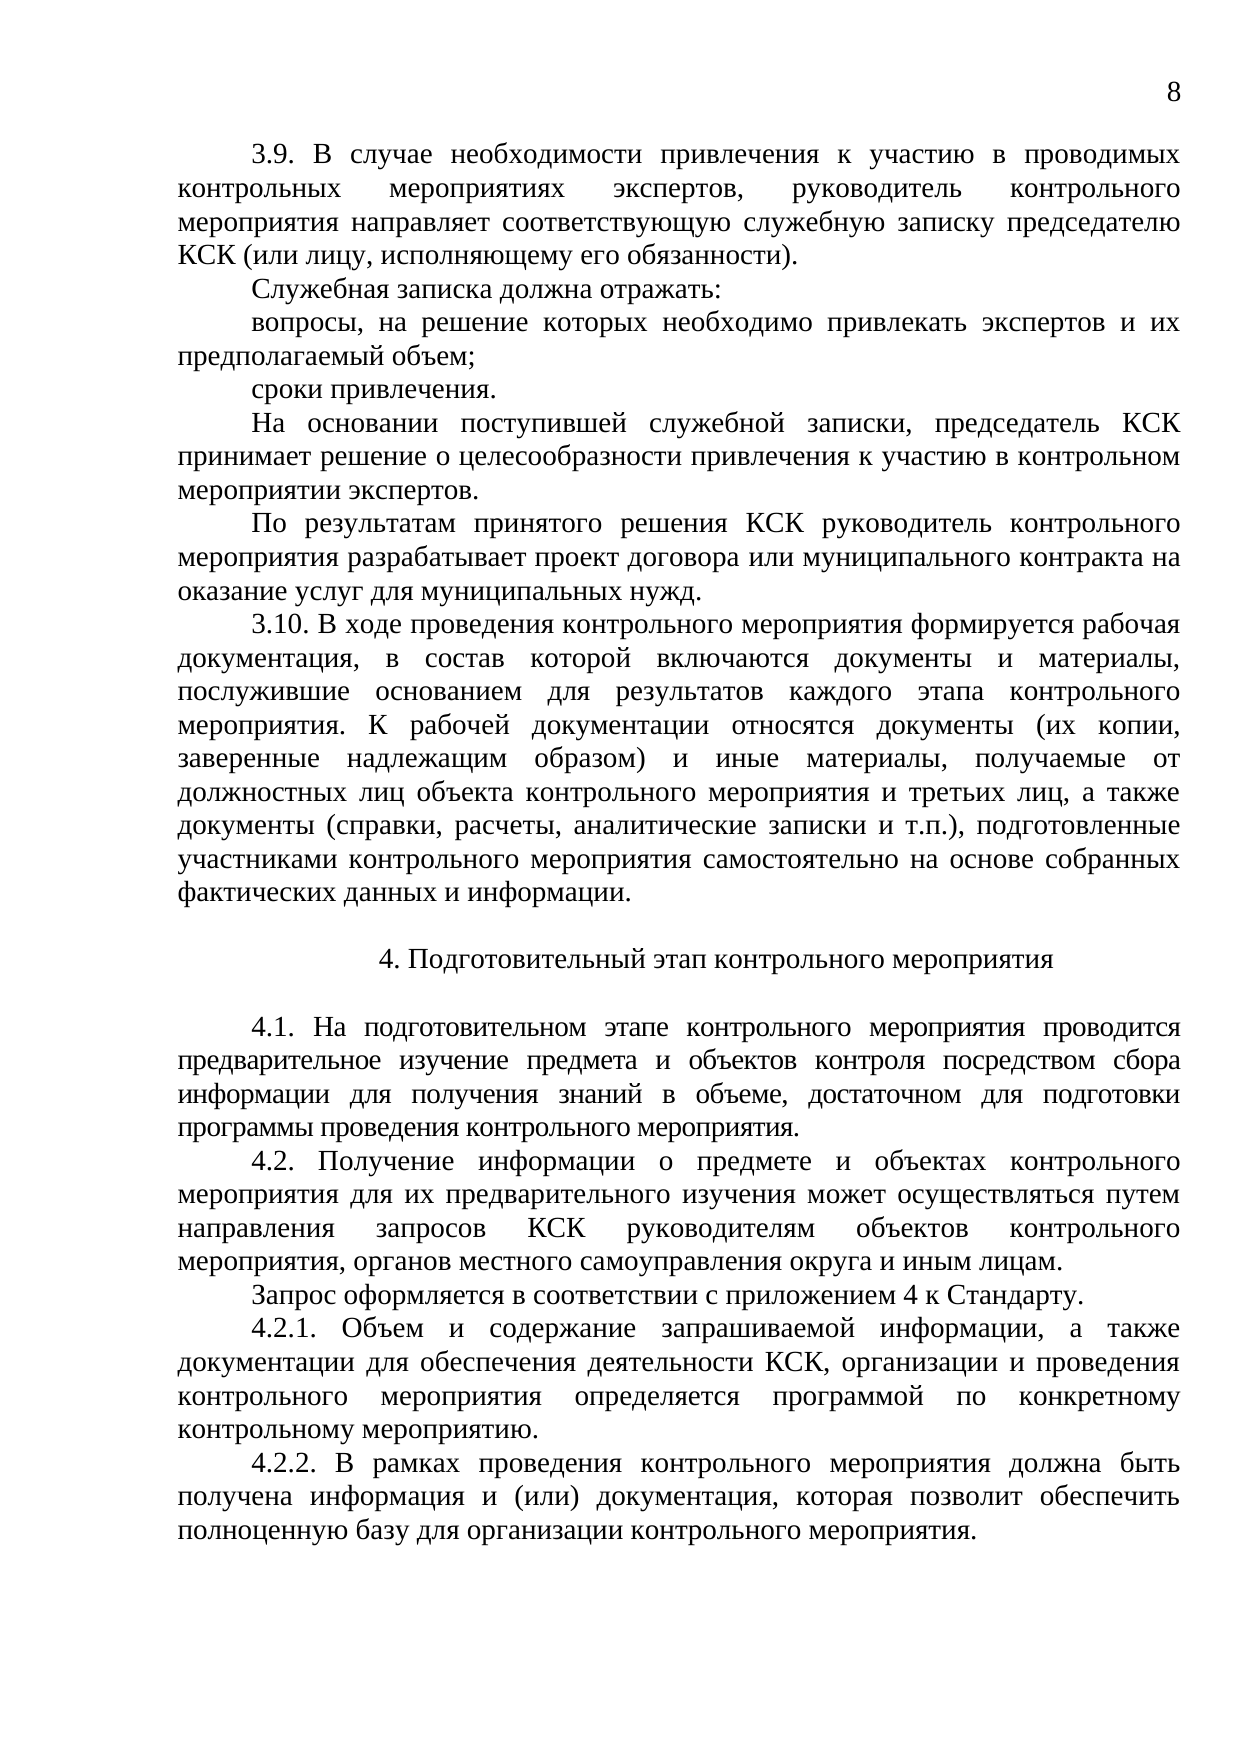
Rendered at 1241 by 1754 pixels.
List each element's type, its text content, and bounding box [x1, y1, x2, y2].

text 4. Подготовительный этап контрольного мероприятия [177, 942, 1181, 975]
text 4.1. На подготовительном этапе контрольного мероприятия проводится предварительное изучение предмета и объектов контроля посредством сбора информации для получения знаний в объеме, достаточном для подготовки программы проведения контрольного мероприятия. [177, 1009, 1181, 1143]
text 4.2.2. В рамках проведения контрольного мероприятия должна быть получена информация и (или) документация, которая позволит обеспечить полноценную базу для организации контрольного мероприятия. [177, 1445, 1181, 1545]
text Служебная записка должна отражать: [177, 271, 1181, 304]
text 4.2.1. Объем и содержание запрашиваемой информации, а также документации для обеспечения деятельности КСК, организации и проведения контрольного мероприятия определяется программой по конкретному контрольному мероприятию. [177, 1311, 1181, 1445]
text На основании поступившей служебной записки, председатель КСК принимает решение о целесообразности привлечения к участию в контрольном мероприятии экспертов. [177, 405, 1181, 506]
text Запрос оформляется в соответствии с приложением 4 к Стандарту. [177, 1277, 1181, 1311]
text 3.10. В ходе проведения контрольного мероприятия формируется рабочая документация, в состав которой включаются документы и материалы, послужившие основанием для результатов каждого этапа контрольного мероприятия. К рабочей документации относятся документы (их копии, заверенные надлежащим образом) и иные материалы, получаемые от должностных лиц объекта контрольного мероприятия и третьих лиц, а также документы (справки, расчеты, аналитические записки и т.п.), подготовленные участниками контрольного мероприятия самостоятельно на основе собранных фактических данных и информации. [177, 606, 1181, 908]
text 3.9. В случае необходимости привлечения к участию в проводимых контрольных мероприятиях экспертов, руководитель контрольного мероприятия направляет соответствующую служебную записку председателю КСК (или лицу, исполняющему его обязанности). [177, 137, 1181, 271]
text 4.2. Получение информации о предмете и объектах контрольного мероприятия для их предварительного изучения может осуществляться путем направления запросов КСК руководителям объектов контрольного мероприятия, органов местного самоуправления округа и иным лицам. [177, 1143, 1181, 1277]
text сроки привлечения. [177, 371, 1181, 405]
text вопросы, на решение которых необходимо привлекать экспертов и их предполагаемый объем; [177, 304, 1181, 371]
text По результатам принятого решения КСК руководитель контрольного мероприятия разрабатывает проект договора или муниципального контракта на оказание услуг для муниципальных нужд. [177, 506, 1181, 606]
